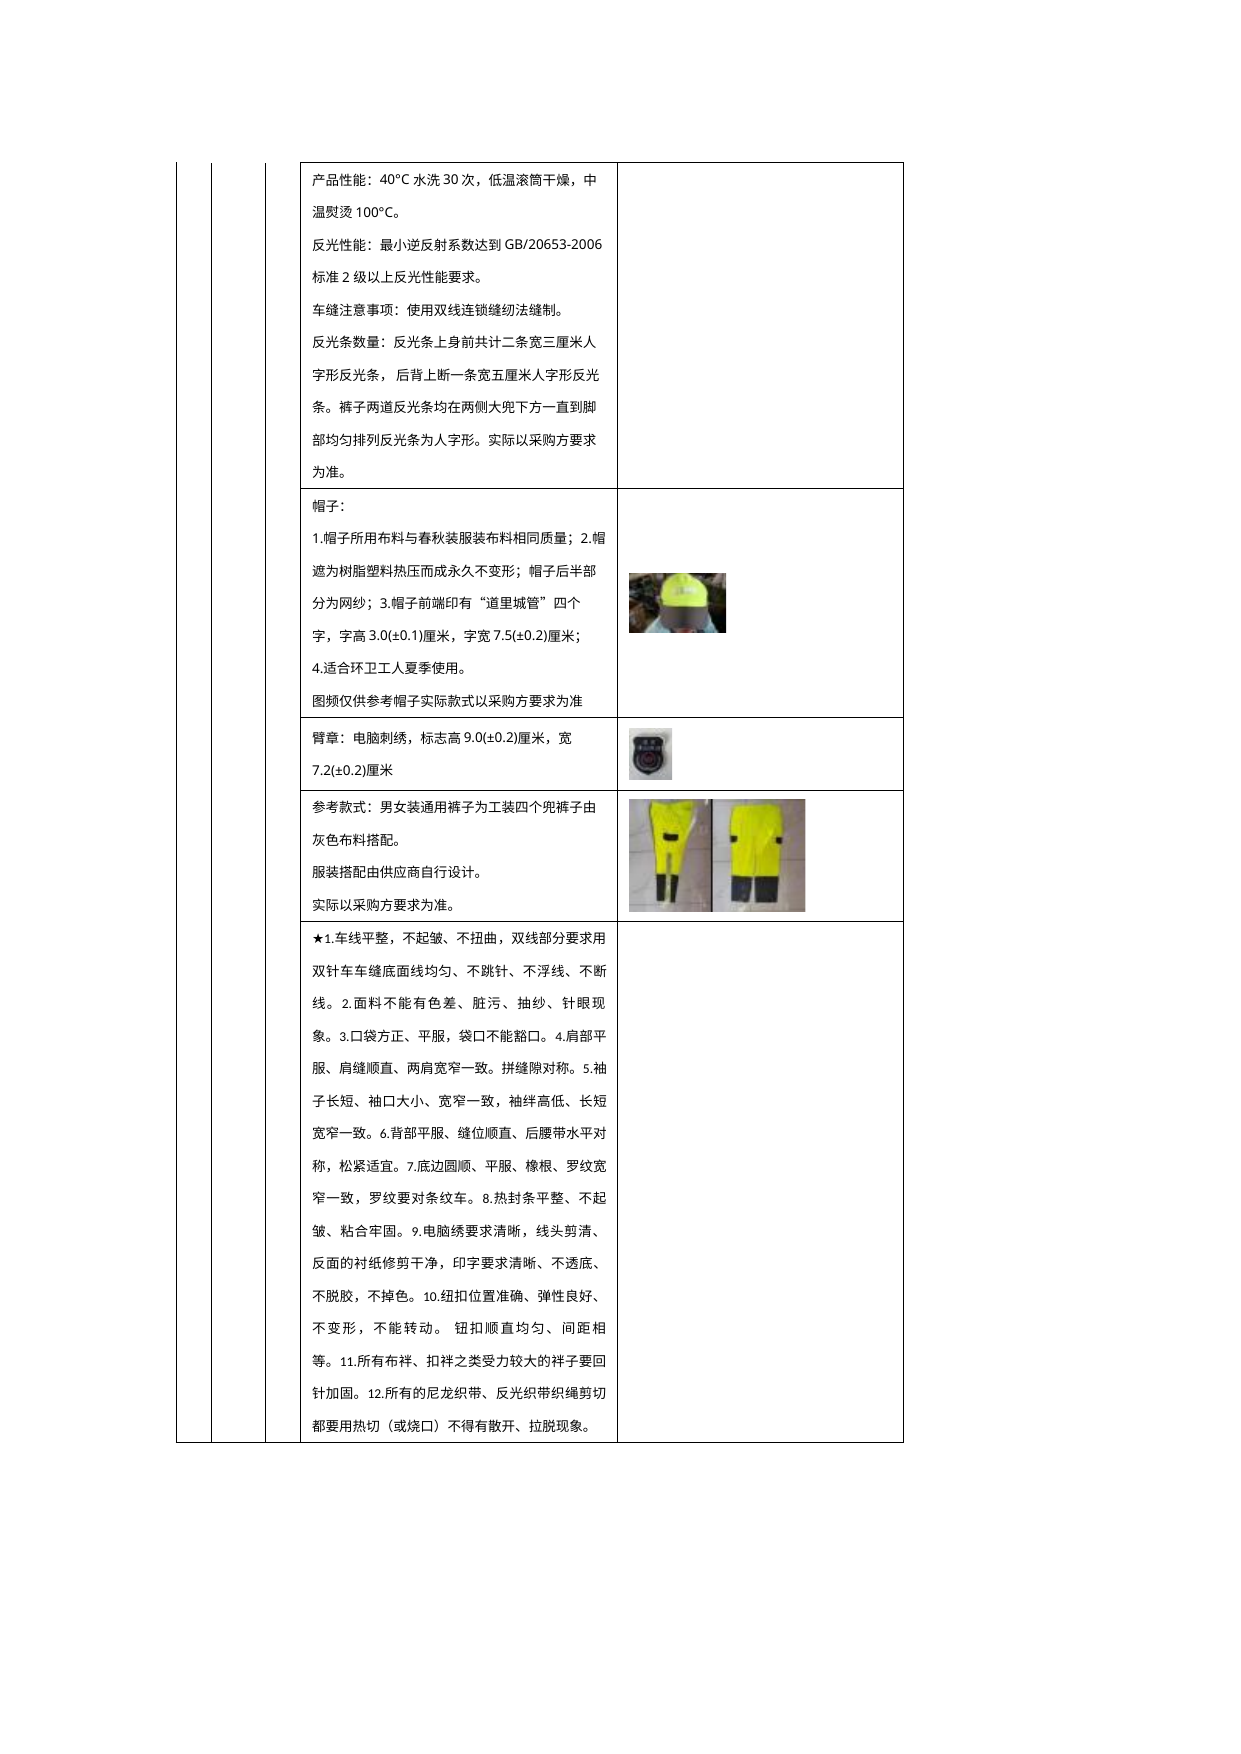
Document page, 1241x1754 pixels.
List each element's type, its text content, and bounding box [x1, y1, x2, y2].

table_cell 帽子： 1.帽子所用布料与春秋装服装布料相同质量；2.帽遮为树脂塑料热压而成永久不变形；帽子后半部分为网纱；3.帽子前端印有“道里城管”四个字，字高3.0(±0.1)厘米，字宽7.5(±0.2)厘米； 4.适合环卫工人夏季使用。 图频仅供参考帽子实际款式以采购方要求为准 [301, 489, 617, 717]
table_cell [212, 921, 265, 1442]
table_cell ★1.车线平整，不起皱、不扭曲，双线部分要求用 双针车车缝底面线均匀、不跳针、不浮线、不断线。2.面料不能有色差、脏污、抽纱、针眼现象。3.口袋方正、平服，袋口不能豁口。4.肩部平服、肩缝顺直、两肩宽窄一致。拼缝隙对称。5.袖子长短、袖口大小、宽窄一致，袖绊高低、长短宽窄一致。6.背部平服、缝位顺直、后腰带水平对称，松紧适宜。7.底边圆顺、平服、橡根、罗纹宽窄一致，罗纹要对条纹车。8.热封条平整、不起皱、粘合牢固。9.电脑绣要求清晰，线头剪清、 反面的衬纸修剪干净，印字要求清晰、不透底、不脱胶，不掉色。10.纽扣位置准确、弹性良好、不变形，不能转动。 钮扣顺直均匀、间距相等。11.所有布袢、扣袢之类受力较大的袢子要回针加固。12.所有的尼龙织带、反光织带织绳剪切都要用热切（或烧口）不得有散开、拉脱现象。 [301, 922, 617, 1442]
picture [629, 799, 806, 912]
table_cell [618, 922, 903, 1442]
table_cell [177, 921, 211, 1442]
picture [629, 728, 673, 780]
table_cell [618, 163, 903, 488]
picture [629, 573, 727, 633]
table_cell 臂章：电脑刺绣，标志高9.0(±0.2)厘米，宽7.2(±0.2)厘米 [301, 718, 617, 790]
table_cell [266, 921, 300, 1442]
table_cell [301, 163, 617, 488]
table_cell [618, 489, 903, 717]
table_cell 参考款式：男女装通用裤子为工装四个兜裤子由灰色布料搭配。 服装搭配由供应商自行设计。 实际以采购方要求为准。 [301, 791, 617, 921]
table_cell [618, 791, 903, 921]
table_cell [618, 718, 903, 790]
